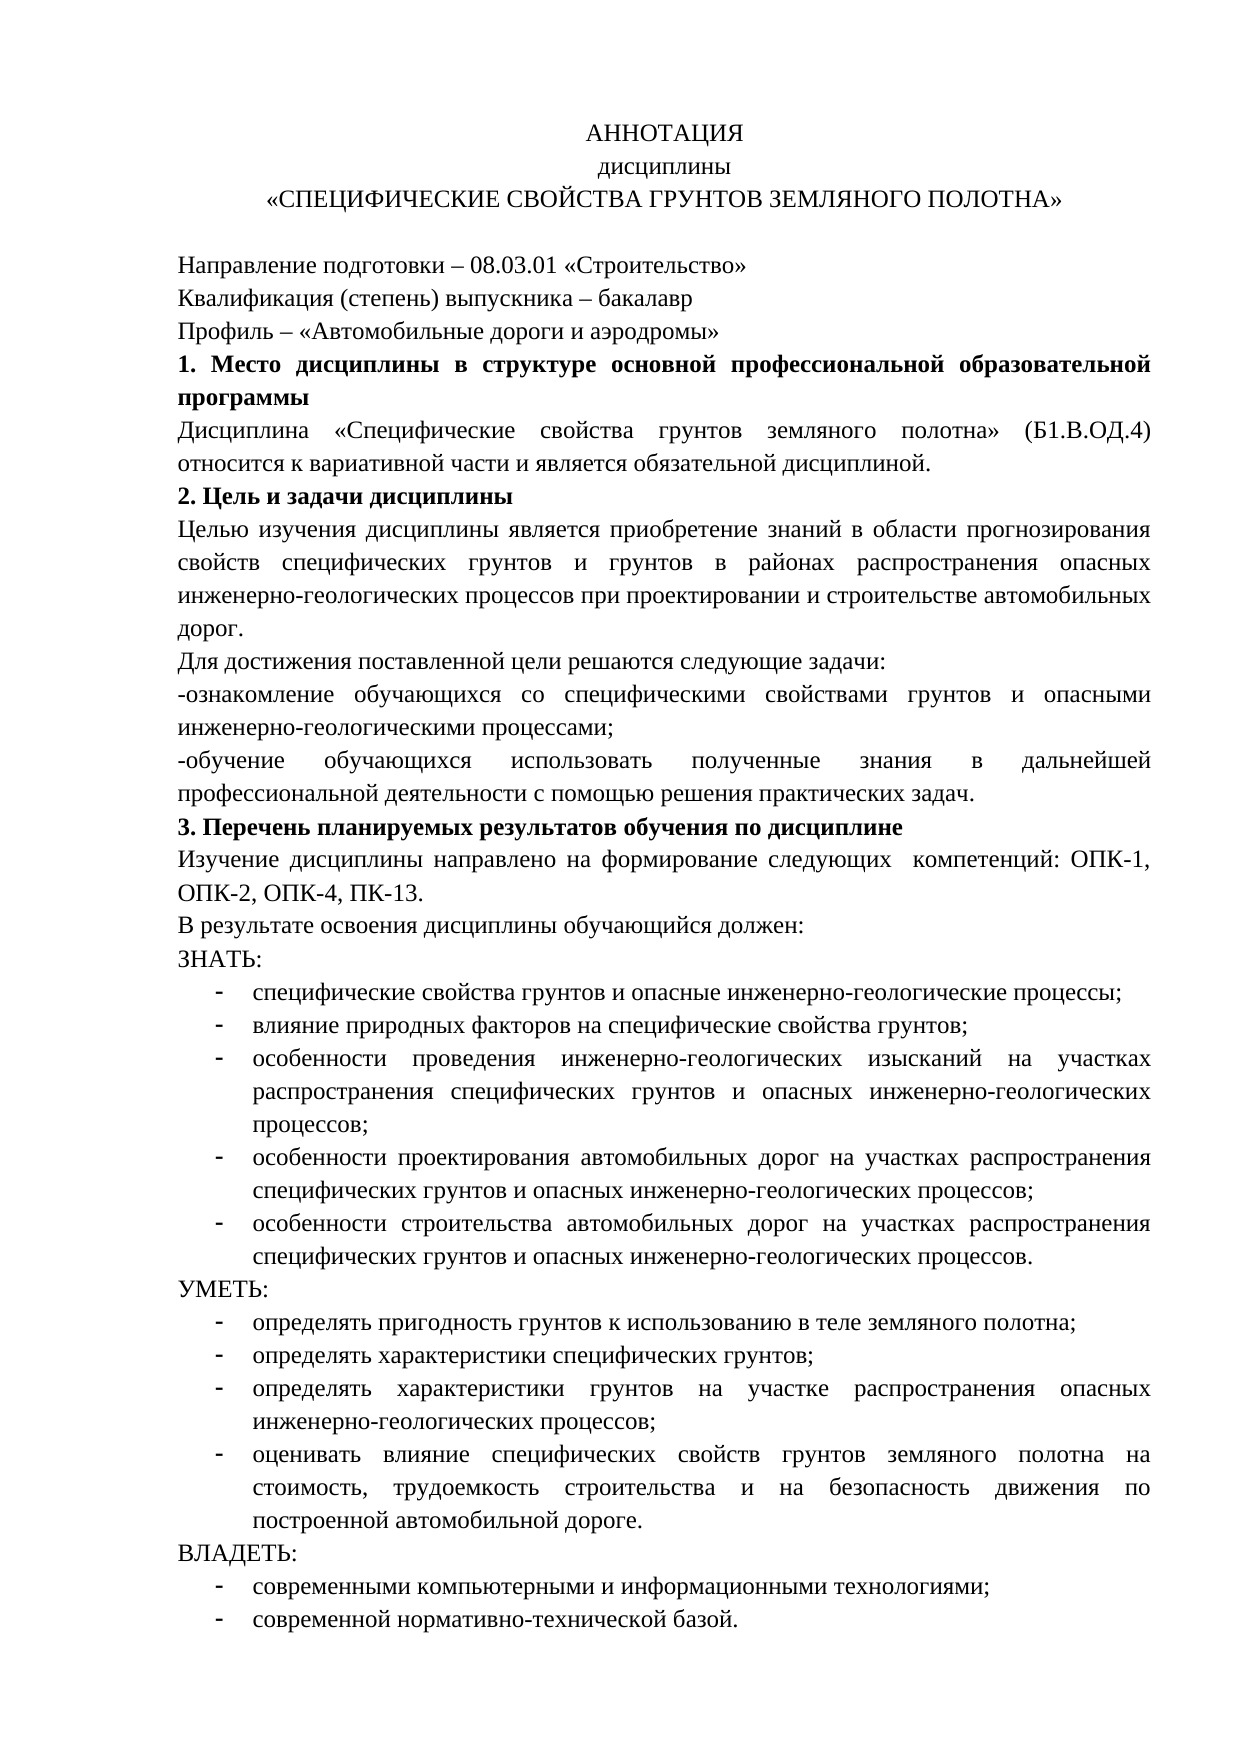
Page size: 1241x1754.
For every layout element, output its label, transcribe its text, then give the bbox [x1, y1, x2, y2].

text Профиль – «Автомобильные дороги и аэродромы» [177, 316, 1152, 345]
list определять характеристики специфических грунтов; [215, 1340, 1152, 1369]
text Дисциплина «Специфические свойства грунтов земляного полотна» (Б1.В.ОД.4) относится к вариативной части и является обязательной дисциплиной. [177, 415, 1152, 477]
text -ознакомление обучающихся со специфическими свойствами грунтов и опасными инженерно-геологическими процессами; [177, 679, 1152, 741]
list влияние природных факторов на специфические свойства грунтов; [215, 1010, 1152, 1038]
text дисциплины [177, 151, 1152, 180]
text 2. Цель и задачи дисциплины [177, 481, 1152, 510]
text Для достижения поставленной цели решаются следующие задачи: [177, 646, 1152, 675]
text 1. Место дисциплины в структуре основной профессиональной образовательной программы [177, 349, 1152, 411]
list современными компьютерными и информационными технологиями; [215, 1571, 1152, 1600]
list особенности проектирования автомобильных дорог на участках распространения специфических грунтов и опасных инженерно-геологических процессов; [215, 1142, 1152, 1203]
list определять характеристики грунтов на участке распространения опасных инженерно-геологических процессов; [215, 1373, 1152, 1435]
text АННОТАЦИЯ [177, 118, 1152, 147]
text Направление подготовки – 08.03.01 «Строительство» [177, 250, 1152, 279]
list оценивать влияние специфических свойств грунтов земляного полотна на стоимость, трудоемкость строительства и на безопасность движения по построенной автомобильной дороге. [215, 1439, 1152, 1534]
text «СПЕЦИФИЧЕСКИЕ СВОЙСТВА ГРУНТОВ ЗЕМЛЯНОГО ПОЛОТНА» [177, 184, 1152, 213]
list определять пригодность грунтов к использованию в теле земляного полотна; [215, 1307, 1152, 1336]
list особенности проведения инженерно-геологических изысканий на участках распространения специфических грунтов и опасных инженерно-геологических процессов; [215, 1043, 1152, 1137]
text Изучение дисциплины направлено на формирование следующих компетенций: ОПК-1, ОПК-2, ОПК-4, ПК-13. [177, 844, 1152, 906]
text УМЕТЬ: [177, 1274, 1152, 1303]
text -обучение обучающихся использовать полученные знания в дальнейшей профессиональной деятельности с помощью решения практических задач. [177, 746, 1152, 807]
text ВЛАДЕТЬ: [177, 1538, 1152, 1567]
list современной нормативно-технической базой. [215, 1604, 1152, 1633]
text ЗНАТЬ: [177, 944, 1152, 972]
list особенности строительства автомобильных дорог на участках распространения специфических грунтов и опасных инженерно-геологических процессов. [215, 1208, 1152, 1269]
text Квалификация (степень) выпускника – бакалавр [177, 283, 1152, 312]
text Целью изучения дисциплины является приобретение знаний в области прогнозирования свойств специфических грунтов и грунтов в районах распространения опасных инженерно-геологических процессов при проектировании и строительстве автомобильных дорог. [177, 514, 1152, 642]
text 3. Перечень планируемых результатов обучения по дисциплине [177, 812, 1152, 840]
text В результате освоения дисциплины обучающийся должен: [177, 911, 1152, 939]
list специфические свойства грунтов и опасные инженерно-геологические процессы; [215, 977, 1152, 1005]
